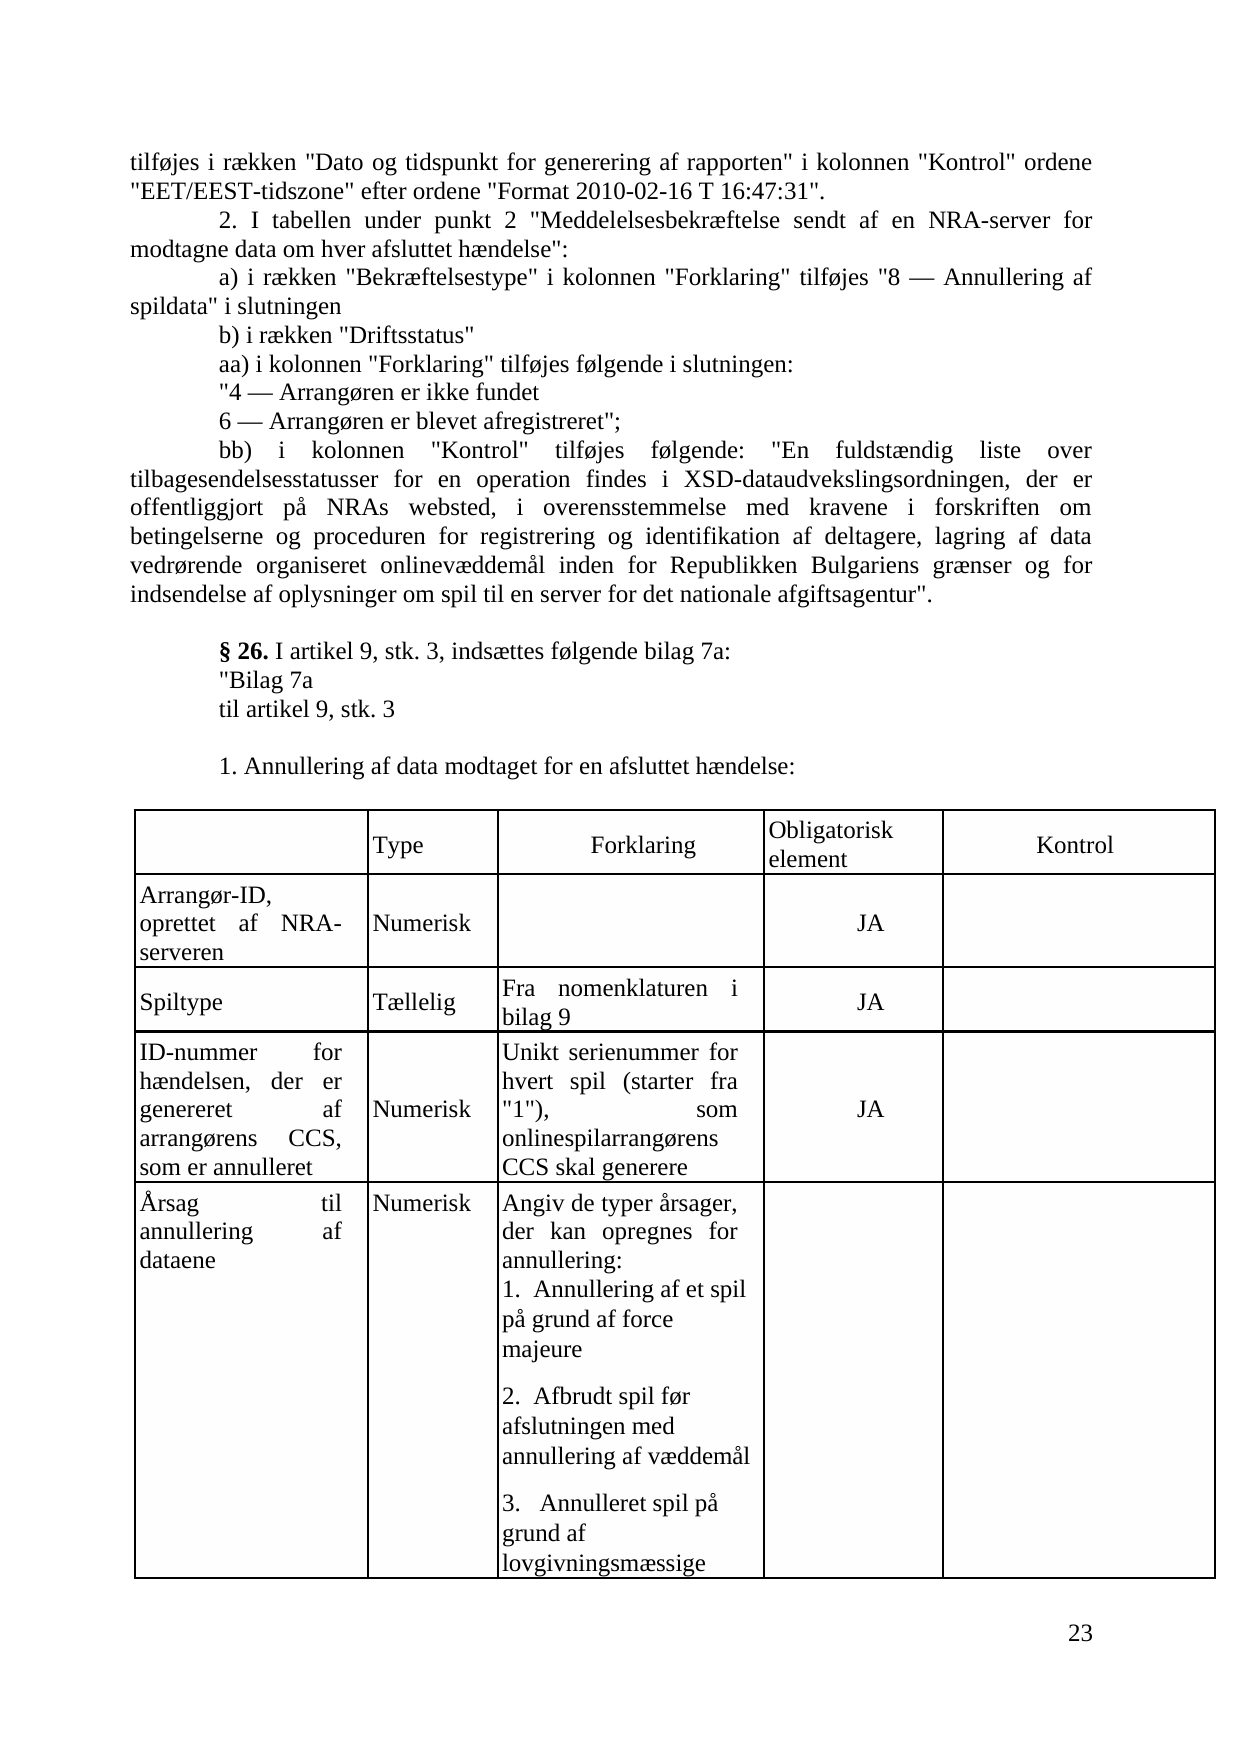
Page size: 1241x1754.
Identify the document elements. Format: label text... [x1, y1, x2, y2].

table_cell Tællelig [369, 968, 497, 1030]
table_header [136, 811, 367, 873]
table_header Kontrol [944, 811, 1214, 873]
table_cell Unikt serienummer for hvert spil (starter fra "1"), som onlinespilarrangørens CCS skal generere [499, 1033, 763, 1181]
table_header Obligatorisk element [765, 811, 942, 873]
table_header Forklaring [499, 811, 763, 873]
table_cell Spiltype [136, 968, 367, 1030]
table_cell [136, 1183, 367, 1577]
table_cell [944, 968, 1214, 1030]
table_cell [499, 875, 763, 966]
table_cell JA [765, 1033, 942, 1181]
table_cell [944, 1183, 1214, 1577]
table_cell [765, 1183, 942, 1577]
text 6 — Arrangøren er blevet afregistreret"; [130, 406, 1093, 435]
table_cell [499, 1183, 763, 1577]
table_cell Numerisk [369, 1033, 497, 1181]
text § 26. I artikel 9, stk. 3, indsættes følgende bilag 7a: [130, 636, 1093, 665]
table_cell Numerisk [369, 875, 497, 966]
text "4 — Arrangøren er ikke fundet [130, 377, 1093, 406]
table_cell [944, 1033, 1214, 1181]
text b) i rækken "Driftsstatus" [130, 320, 1093, 349]
table_cell ID-nummer for hændelsen, der er genereret af arrangørens CCS, som er annulleret [136, 1033, 367, 1181]
table_header Type [369, 811, 497, 873]
text til artikel 9, stk. 3 [130, 694, 1093, 722]
table_cell Numerisk [369, 1183, 497, 1577]
text "Bilag 7a [130, 665, 1093, 694]
text aa) i kolonnen "Forklaring" tilføjes følgende i slutningen: [130, 349, 1093, 377]
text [130, 147, 1093, 205]
table_cell JA [765, 968, 942, 1030]
table_cell JA [765, 875, 942, 966]
text 2. I tabellen under punkt 2 "Meddelelsesbekræftelse sendt af en NRA-server for modtagne data om hver afsluttet hændelse": [130, 205, 1093, 262]
table_cell Arrangør-ID, oprettet af NRA-serveren [136, 875, 367, 966]
table_cell [944, 875, 1214, 966]
text a) i rækken "Bekræftelsestype" i kolonnen "Forklaring" tilføjes "8 — Annullering af spildata" i slutningen [130, 262, 1093, 320]
text 1. Annullering af data modtaget for en afsluttet hændelse: [130, 751, 1093, 780]
table_cell Fra nomenklaturen i bilag 9 [499, 968, 763, 1030]
